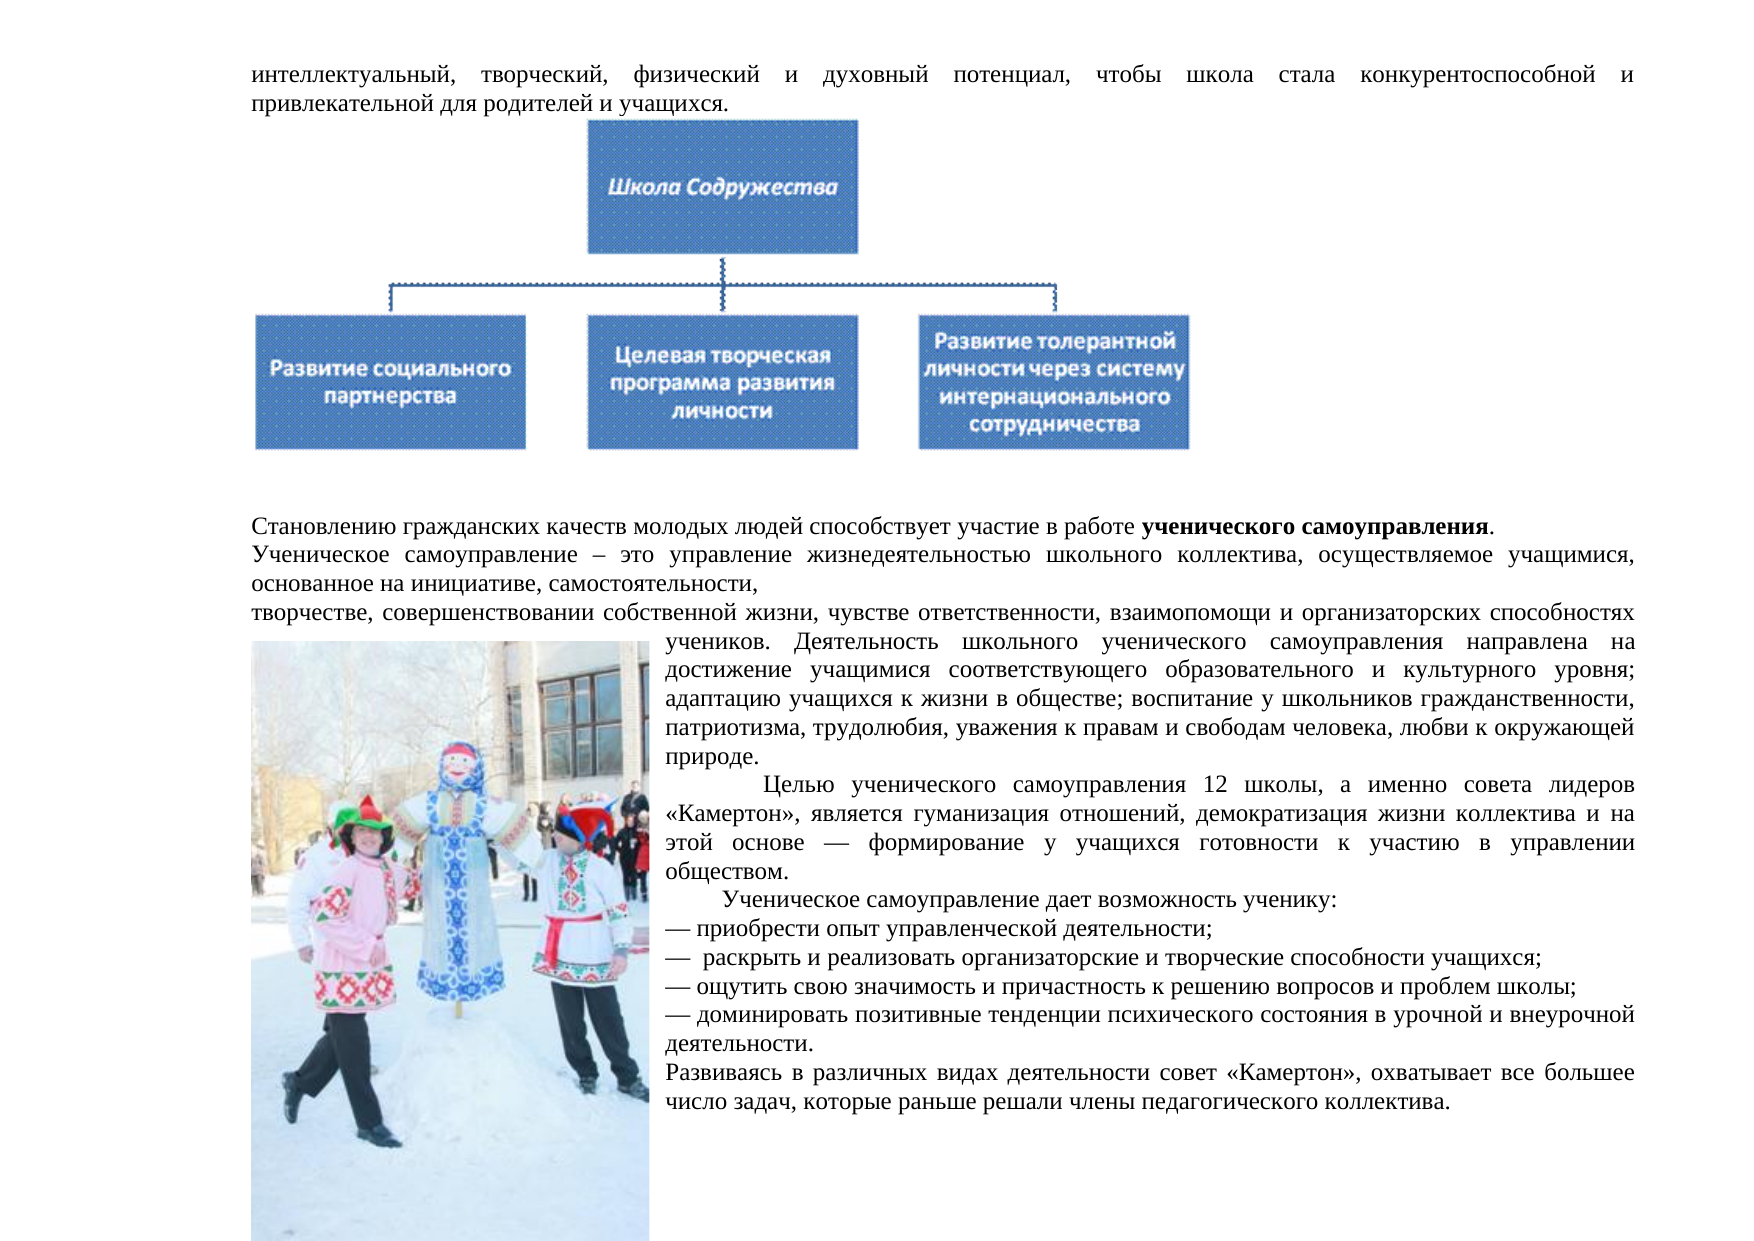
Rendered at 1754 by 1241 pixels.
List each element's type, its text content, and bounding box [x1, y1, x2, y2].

text творчестве, совершенствовании собственной жизни, чувстве ответственности, взаимопомощи и организаторских способностях учеников. Деятельность школьного ученического самоуправления направлена на достижение учащимися соответствующего образовательного и культурного уровня; адаптацию учащихся к жизни в обществе; воспитание у школьников гражданственности, патриотизма, трудолюбия, уважения к правам и свободам человека, любви к окружающей природе. [251, 597, 1636, 769]
text Целью ученического самоуправления 12 школы, а именно совета лидеров «Камертон», является гуманизация отношений, демократизация жизни коллектива и на этой основе — формирование у учащихся готовности к участию в управлении обществом. [650, 769, 1636, 884]
text — приобрести опыт управленческой деятельности; [650, 913, 1636, 942]
text — раскрыть и реализовать организаторские и творческие способности учащихся; [650, 942, 1636, 971]
text — ощутить свою значимость и причастность к решению вопросов и проблем школы; [650, 971, 1636, 999]
text — доминировать позитивные тенденции психического состояния в урочной и внеурочной деятельности. Развиваясь в различных видах деятельности совет «Камертон», охватывает все большее число задач, которые раньше решали члены педагогического коллектива. [650, 999, 1636, 1114]
picture [251, 641, 650, 1241]
text Ученическое самоуправление дает возможность ученику: [650, 884, 1636, 913]
text Ученическое самоуправление – это управление жизнедеятельностью школьного коллектива, осуществляемое учащимися, основанное на инициативе, самостоятельности, [251, 539, 1636, 597]
picture [251, 116, 1195, 454]
text Становлению гражданских качеств молодых людей способствует участие в работе ученического самоуправления. [251, 511, 1636, 539]
